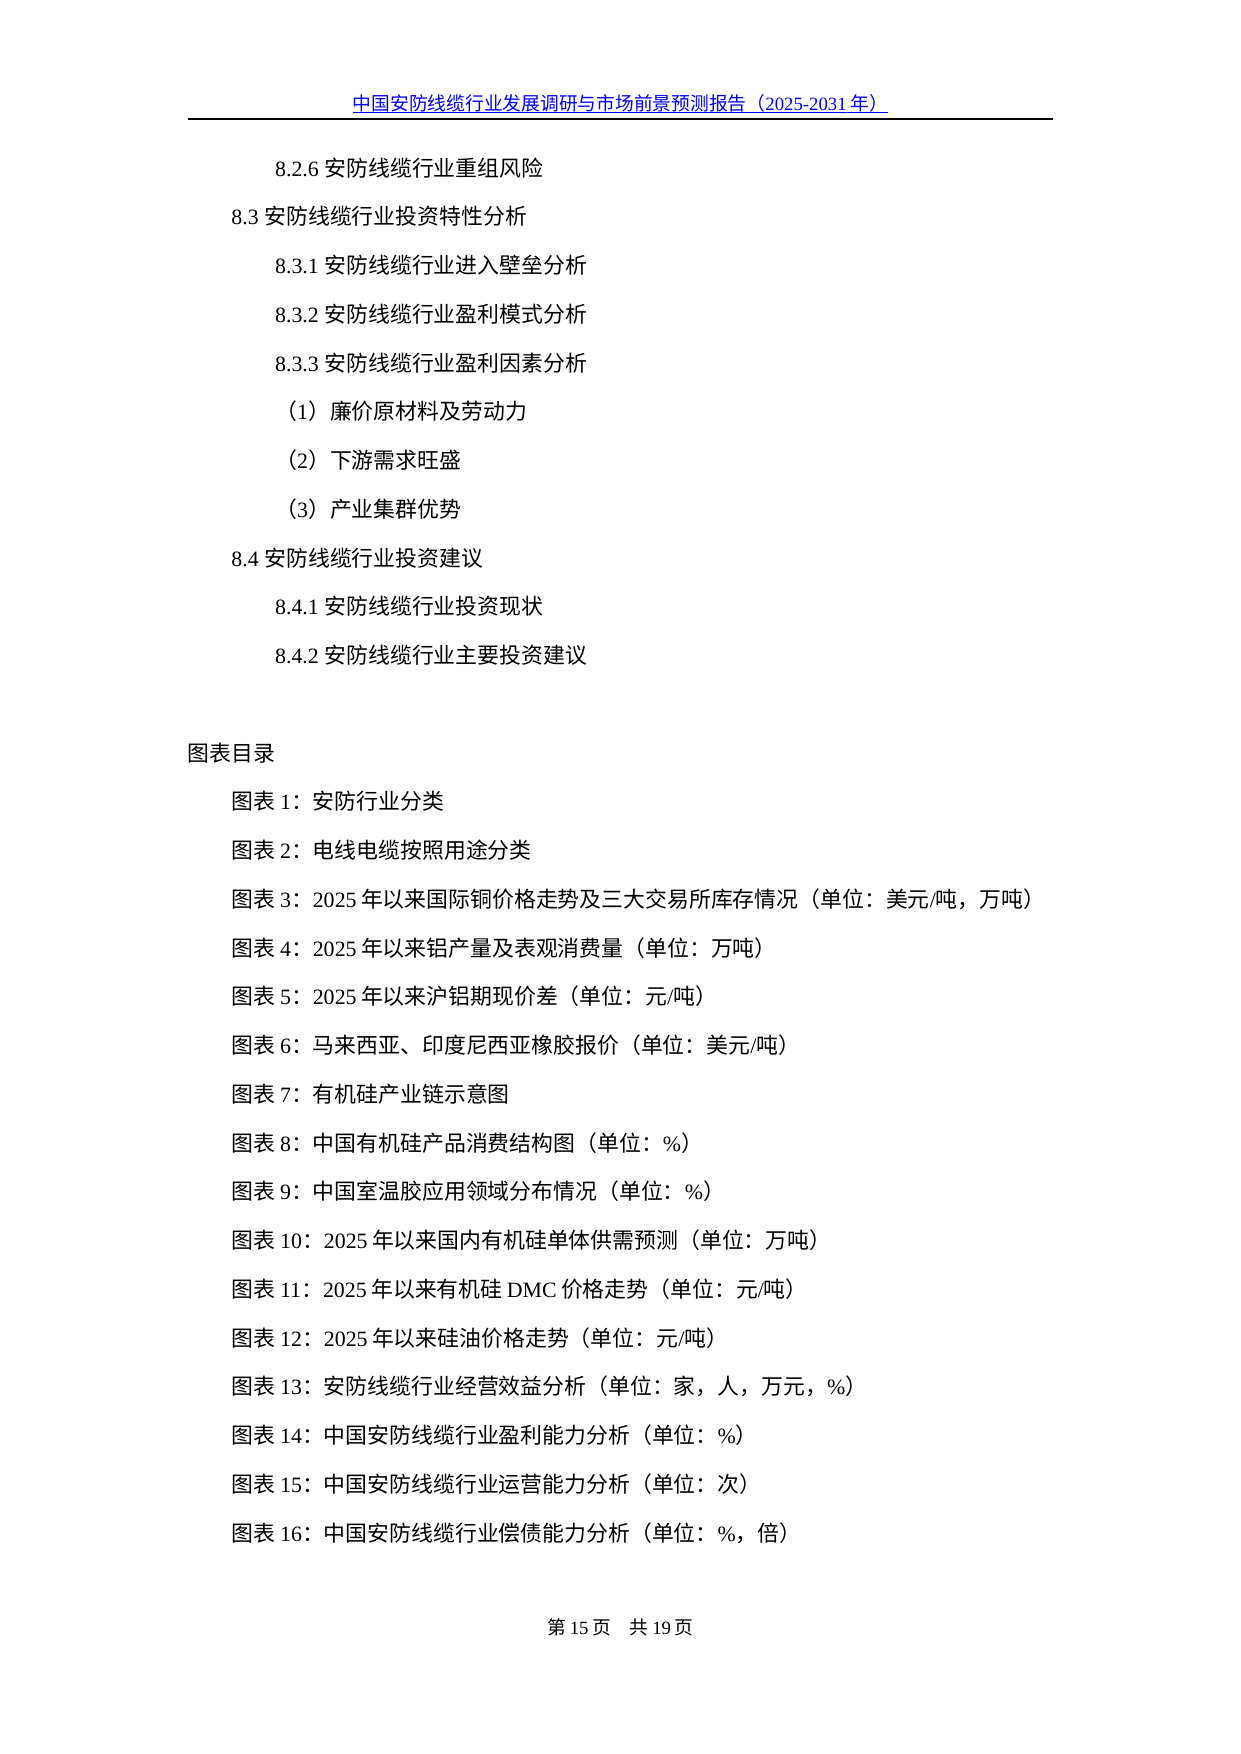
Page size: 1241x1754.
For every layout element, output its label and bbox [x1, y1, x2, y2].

text [187, 150, 1053, 1548]
